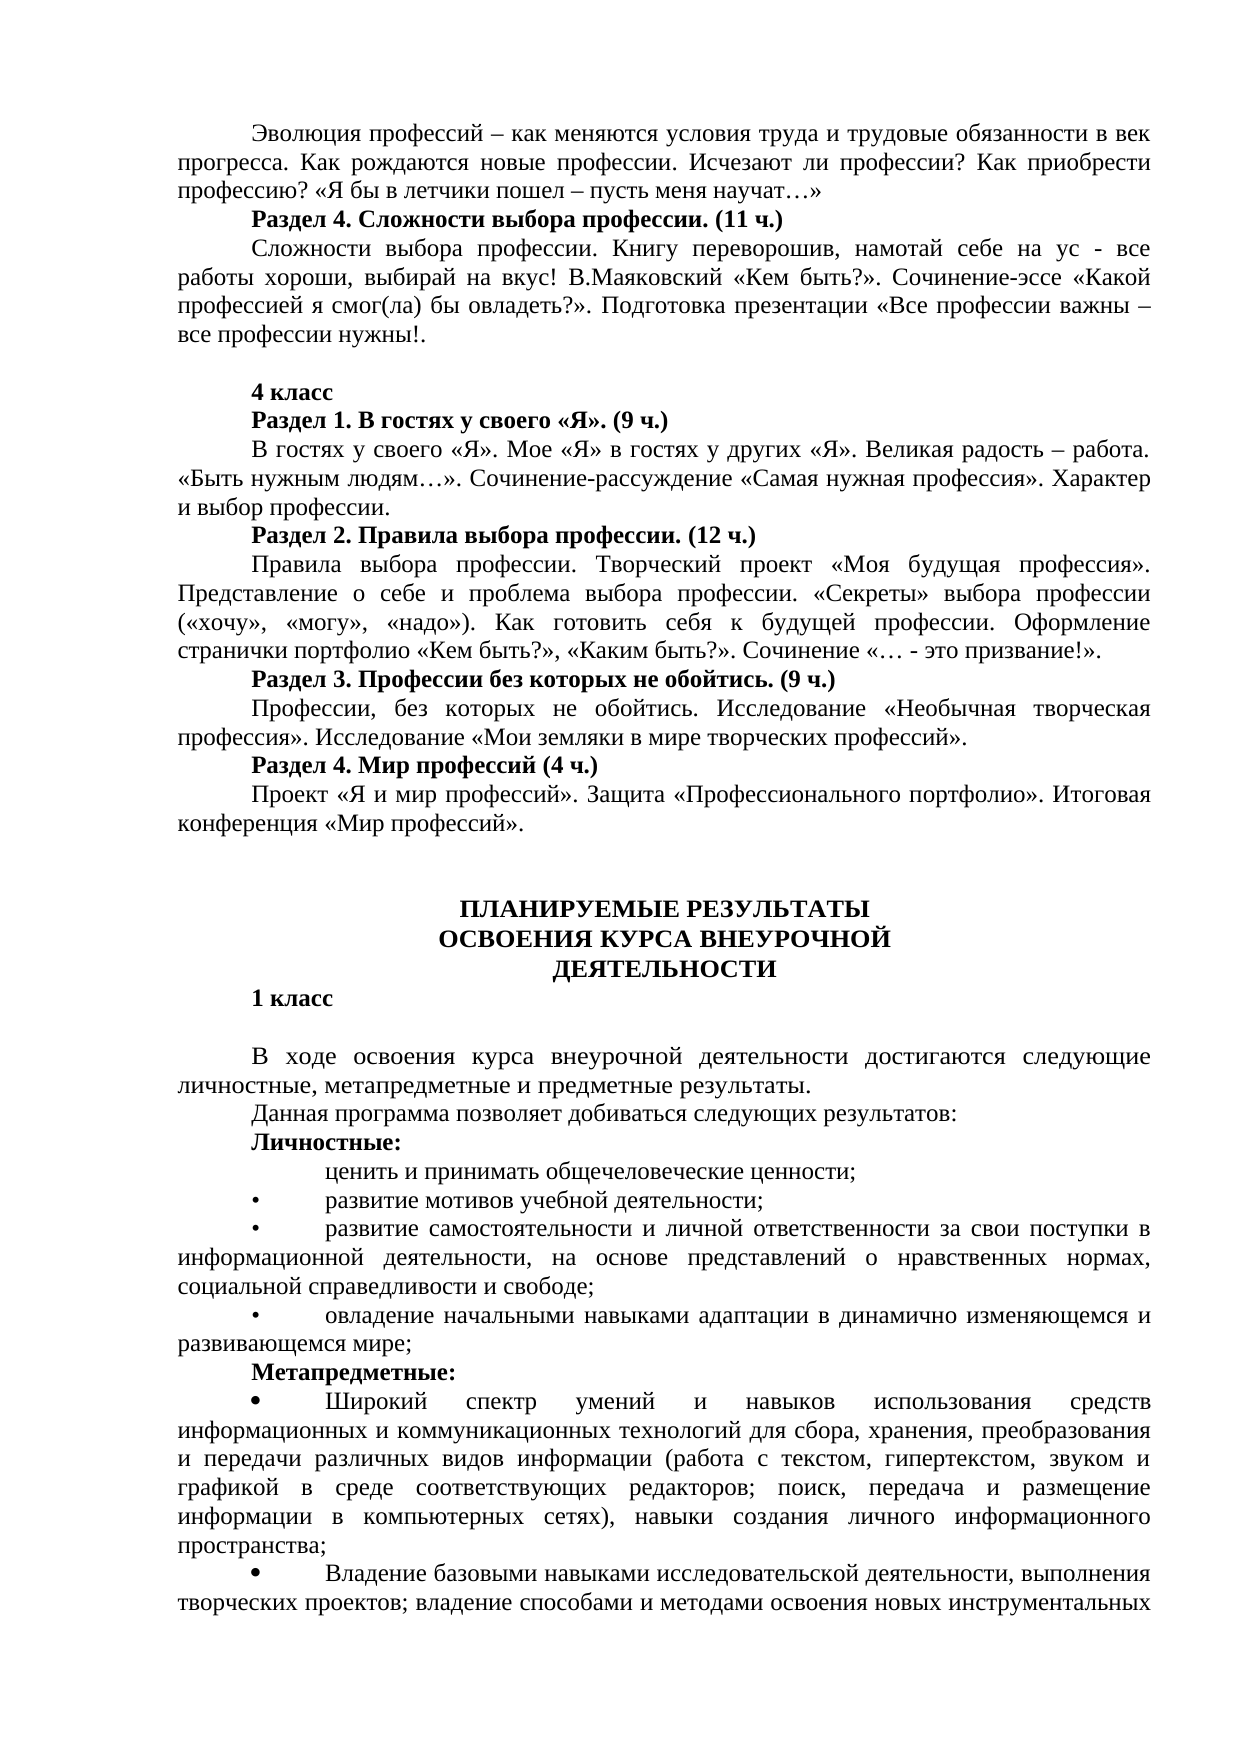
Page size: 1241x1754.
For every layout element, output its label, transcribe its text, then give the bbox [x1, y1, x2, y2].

text Проект «Я и мир профессий». Защита «Профессионального портфолио». Итоговая конференция «Мир профессий». [177, 779, 1152, 837]
text Раздел 2. Правила выбора профессии. (12 ч.) [177, 521, 1152, 549]
text Данная программа позволяет добиваться следующих результатов: [177, 1098, 1152, 1127]
text ПЛАНИРУЕМЫЕ РЕЗУЛЬТАТЫ [177, 894, 1152, 923]
text 1 класс [177, 983, 1152, 1012]
text ОСВОЕНИЯ КУРСА ВНЕУРОЧНОЙ [177, 924, 1152, 953]
text Эволюция профессий – как меняются условия труда и трудовые обязанности в век прогресса. Как рождаются новые профессии. Исчезают ли профессии? Как приобрести профессию? «Я бы в летчики пошел – пусть меня научат…» [177, 118, 1152, 204]
text 4 класс [177, 377, 1152, 406]
text Раздел 4. Сложности выбора профессии. (11 ч.) [177, 204, 1152, 233]
text Личностные: [177, 1127, 1152, 1156]
text Профессии, без которых не обойтись. Исследование «Необычная творческая профессия». Исследование «Мои земляки в мире творческих профессий». [177, 693, 1152, 751]
text Раздел 1. В гостях у своего «Я». (9 ч.) [177, 406, 1152, 434]
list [177, 1558, 1152, 1616]
text ценить и принимать общечеловеческие ценности; [177, 1156, 1152, 1185]
text ДЕЯТЕЛЬНОСТИ [177, 954, 1152, 983]
text Метапредметные: [177, 1357, 1152, 1386]
text В ходе освоения курса внеурочной деятельности достигаются следующие личностные, метапредметные и предметные результаты. [177, 1041, 1152, 1098]
text • развитие мотивов учебной деятельности; [177, 1185, 1152, 1213]
text Раздел 4. Мир профессий (4 ч.) [177, 751, 1152, 779]
text Сложности выбора профессии. Книгу переворошив, намотай себе на ус - все работы хороши, выбирай на вкус! В.Маяковский «Кем быть?». Сочинение-эссе «Какой профессией я смог(ла) бы овладеть?». Подготовка презентации «Все профессии важны – все профессии нужны!. [177, 233, 1152, 348]
list Широкий спектр умений и навыков использования средств информационных и коммуникационных технологий для сбора, хранения, преобразования и передачи различных видов информации (работа с текстом, гипертекстом, звуком и графикой в среде соответствующих редакторов; поиск, передача и размещение информации в компьютерных сетях), навыки создания личного информационного пространства; [177, 1386, 1152, 1558]
text Раздел 3. Профессии без которых не обойтись. (9 ч.) [177, 664, 1152, 693]
text • развитие самостоятельности и личной ответственности за свои поступки в информационной деятельности, на основе представлений о нравственных нормах, социальной справедливости и свободе; [177, 1213, 1152, 1300]
text Правила выбора профессии. Творческий проект «Моя будущая профессия». Представление о себе и проблема выбора профессии. «Секреты» выбора профессии («хочу», «могу», «надо»). Как готовить себя к будущей профессии. Оформление странички портфолио «Кем быть?», «Каким быть?». Сочинение «… - это призвание!». [177, 549, 1152, 664]
text В гостях у своего «Я». Мое «Я» в гостях у других «Я». Великая радость – работа. «Быть нужным людям…». Сочинение-рассуждение «Самая нужная профессия». Характер и выбор профессии. [177, 434, 1152, 521]
text • овладение начальными навыками адаптации в динамично изменяющемся и развивающемся мире; [177, 1300, 1152, 1357]
